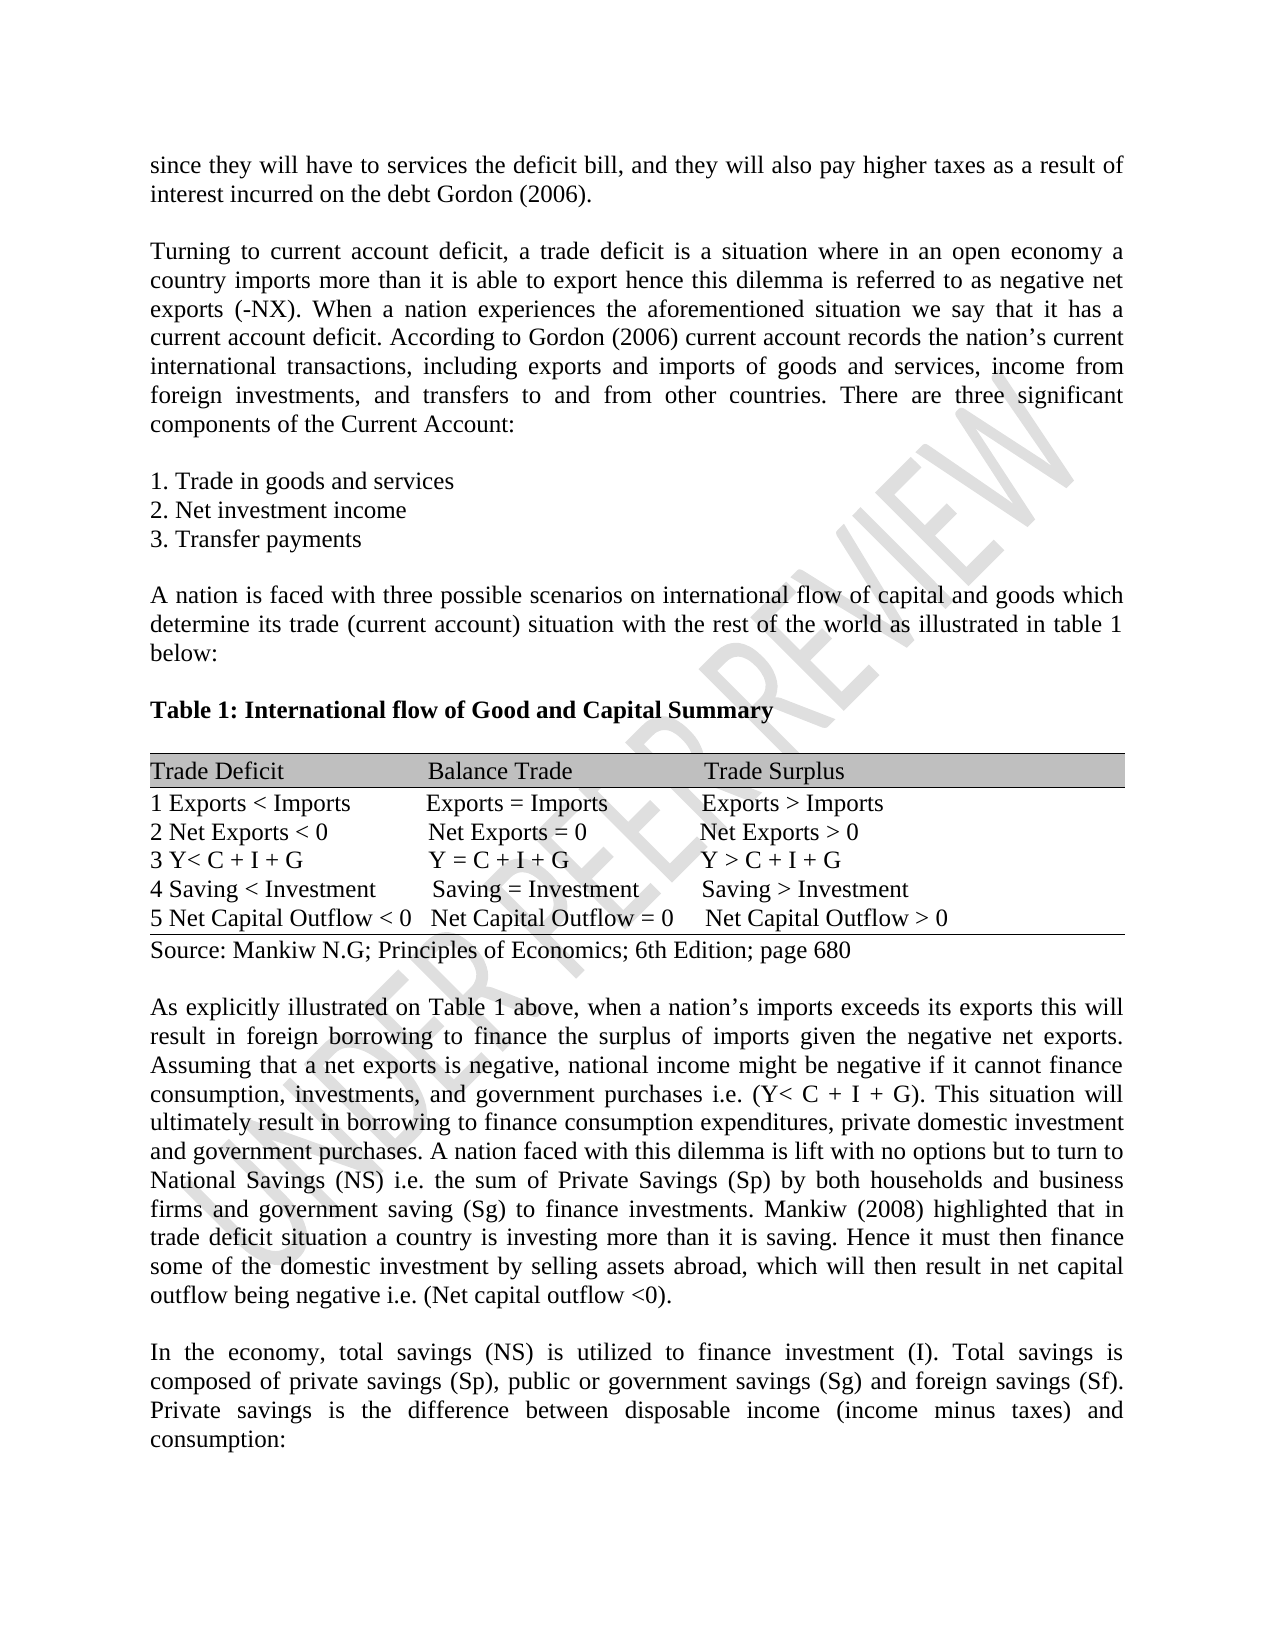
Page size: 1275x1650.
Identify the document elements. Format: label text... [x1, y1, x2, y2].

text As explicitly illustrated on Table 1 above, when a nation’s imports exceeds its exports this will result in foreign borrowing to finance the surplus of imports given the negative net exports. Assuming that a net exports is negative, national income might be negative if it cannot finance consumption, investments, and government purchases i.e. (Y< C + I + G). This situation will ultimately result in borrowing to finance consumption expenditures, private domestic investment and government purchases. A nation faced with this dilemma is lift with no options but to turn to National Savings (NS) i.e. the sum of Private Savings (Sp) by both households and business firms and government saving (Sg) to finance investments. Mankiw (2008) highlighted that in trade deficit situation a country is investing more than it is saving. Hence it must then finance some of the domestic investment by selling assets abroad, which will then result in net capital outflow being negative i.e. (Net capital outflow <0). [150, 992, 1125, 1309]
text 2. Net investment income [150, 495, 1125, 524]
text 1. Trade in goods and services [150, 466, 1125, 495]
text 5 Net Capital Outflow < 0 Net Capital Outflow = 0 Net Capital Outflow ˃ 0 [150, 903, 1125, 934]
text 3 Y< C + I + G Y = C + I + G Y ˃ C + I + G [150, 846, 1125, 874]
text 3. Transfer payments [150, 524, 1125, 552]
text 2 Net Exports < 0 Net Exports = 0 Net Exports ˃ 0 [150, 817, 1125, 846]
text Source: Mankiw N.G; Principles of Economics; 6th Edition; page 680 [150, 935, 1125, 964]
text A nation is faced with three possible scenarios on international flow of capital and goods which determine its trade (current account) situation with the rest of the world as illustrated in table 1 below: [150, 581, 1125, 667]
text Trade Deficit Balance Trade Trade Surplus [150, 754, 1125, 787]
text Turning to current account deficit, a trade deficit is a situation where in an open economy a country imports more than it is able to export hence this dilemma is referred to as negative net exports (-NX). When a nation experiences the aforementioned situation we say that it has a current account deficit. According to Gordon (2006) current account records the nation’s current international transactions, including exports and imports of goods and services, income from foreign investments, and transfers to and from other countries. There are three significant components of the Current Account: [150, 236, 1125, 437]
text Table 1: International flow of Good and Capital Summary [150, 696, 1125, 724]
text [150, 150, 1125, 207]
text 1 Exports < Imports Exports = Imports Exports ˃ Imports [150, 788, 1125, 817]
text In the economy, total savings (NS) is utilized to finance investment (I). Total savings is composed of private savings (Sp), public or government savings (Sg) and foreign savings (Sf). Private savings is the difference between disposable income (income minus taxes) and consumption: [150, 1337, 1125, 1452]
text 4 Saving < Investment Saving = Investment Saving ˃ Investment [150, 874, 1125, 903]
